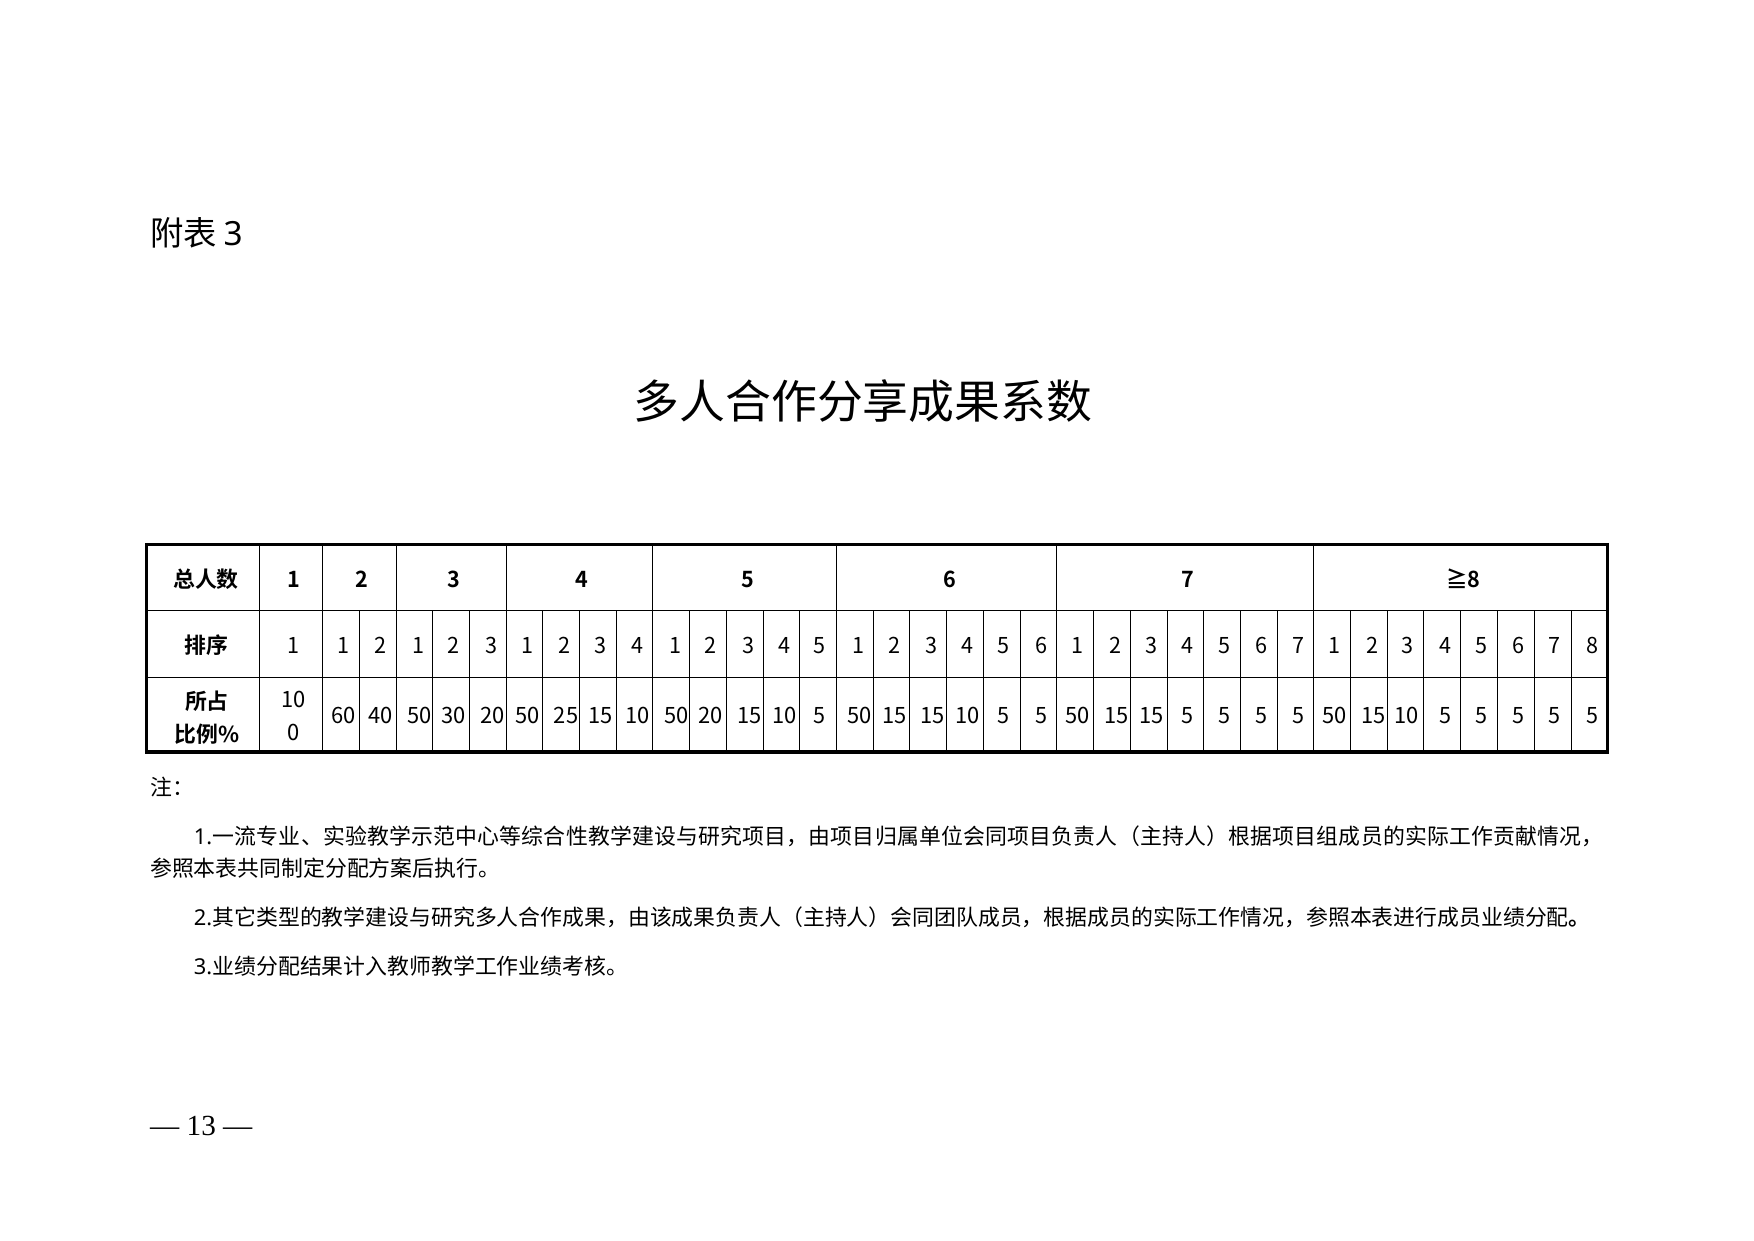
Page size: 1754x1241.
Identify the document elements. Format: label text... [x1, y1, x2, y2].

table_cell 6 [1498, 611, 1534, 677]
table_cell 3 [470, 611, 506, 677]
table_cell 10 [1388, 678, 1423, 750]
table_cell 15 [1094, 678, 1130, 750]
table_cell 2 [360, 611, 396, 677]
table_cell 50 [507, 678, 542, 750]
table_cell 5 [1021, 678, 1056, 750]
table_cell 15 [1131, 678, 1167, 750]
table_header 5 [653, 546, 836, 610]
table_cell 2 [874, 611, 909, 677]
table_cell 3 [1388, 611, 1423, 677]
table_cell 1 [260, 611, 322, 677]
table_cell 7 [1535, 611, 1571, 677]
table_header ≧8 [1314, 546, 1606, 610]
table_cell 1 [653, 611, 689, 677]
table_cell 1 [1314, 611, 1350, 677]
table_cell 4 [1168, 611, 1203, 677]
table_header 3 [397, 546, 506, 610]
table_cell 8 [1572, 611, 1606, 677]
table_cell 50 [1314, 678, 1350, 750]
table_cell 30 [433, 678, 469, 750]
table_header 6 [837, 546, 1056, 610]
table_cell 5 [984, 678, 1020, 750]
table_cell 1 [1057, 611, 1093, 677]
table_cell 3 [1131, 611, 1167, 677]
table_cell 15 [1351, 678, 1387, 750]
table_cell 10 [764, 678, 799, 750]
table_header 总人数 [148, 546, 259, 610]
table_cell 3 [910, 611, 946, 677]
text 注： [150, 770, 1604, 802]
table_cell 2 [433, 611, 469, 677]
table_cell 50 [653, 678, 689, 750]
table_cell 3 [727, 611, 763, 677]
table_cell 5 [1241, 678, 1277, 750]
table_cell 1 [397, 611, 432, 677]
table_cell 15 [580, 678, 616, 750]
table_cell 5 [1204, 611, 1240, 677]
table_cell 1 [507, 611, 542, 677]
table_cell 1 [837, 611, 873, 677]
table_cell 5 [1572, 678, 1606, 750]
table_cell 7 [1278, 611, 1313, 677]
table_cell 15 [874, 678, 909, 750]
table_cell 10 [617, 678, 652, 750]
text 多人合作分享成果系数 [150, 350, 1575, 448]
table_cell 5 [1278, 678, 1313, 750]
table_header 1 [260, 546, 322, 610]
text 附表3 [150, 198, 1575, 263]
table_cell 5 [1168, 678, 1203, 750]
table_cell 2 [543, 611, 579, 677]
table_cell 6 [1021, 611, 1056, 677]
table_cell 4 [617, 611, 652, 677]
table_cell 60 [323, 678, 359, 750]
table_cell 5 [1535, 678, 1571, 750]
table_cell 5 [800, 678, 836, 750]
table_cell 50 [1057, 678, 1093, 750]
table_cell 20 [690, 678, 726, 750]
table_cell 5 [800, 611, 836, 677]
text 1.一流专业、实验教学示范中心等综合性教学建设与研究项目，由项目归属单位会同项目负责人（主持人）根据项目组成员的实际工作贡献情况，参照本表共同制定分配方案后执行。 [150, 818, 1604, 883]
table_cell 50 [397, 678, 432, 750]
table_cell 5 [1424, 678, 1460, 750]
table_cell 5 [1204, 678, 1240, 750]
table_cell 20 [470, 678, 506, 750]
table_cell 所占比例% [148, 678, 259, 750]
table_cell 10 [947, 678, 983, 750]
table_cell 2 [1094, 611, 1130, 677]
table_cell 5 [1461, 678, 1497, 750]
table_cell 5 [984, 611, 1020, 677]
table_cell 40 [360, 678, 396, 750]
table_header 7 [1057, 546, 1313, 610]
table_cell 4 [764, 611, 799, 677]
table_cell 15 [910, 678, 946, 750]
table_cell 5 [1498, 678, 1534, 750]
text 3.业绩分配结果计入教师教学工作业绩考核。 [150, 948, 1604, 981]
table_cell 4 [1424, 611, 1460, 677]
table_cell 4 [947, 611, 983, 677]
table_cell 25 [543, 678, 579, 750]
table_cell 50 [837, 678, 873, 750]
table_header 4 [507, 546, 652, 610]
table_cell 6 [1241, 611, 1277, 677]
text 2.其它类型的教学建设与研究多人合作成果，由该成果负责人（主持人）会同团队成员，根据成员的实际工作情况，参照本表进行成员业绩分配。 [150, 900, 1604, 932]
table_cell 15 [727, 678, 763, 750]
table_cell 2 [1351, 611, 1387, 677]
table_cell 5 [1461, 611, 1497, 677]
table_cell 1 [323, 611, 359, 677]
table_cell 排序 [148, 611, 259, 677]
table_cell 100 [260, 678, 322, 750]
table_cell 3 [580, 611, 616, 677]
table_header 2 [323, 546, 396, 610]
table_cell 2 [690, 611, 726, 677]
